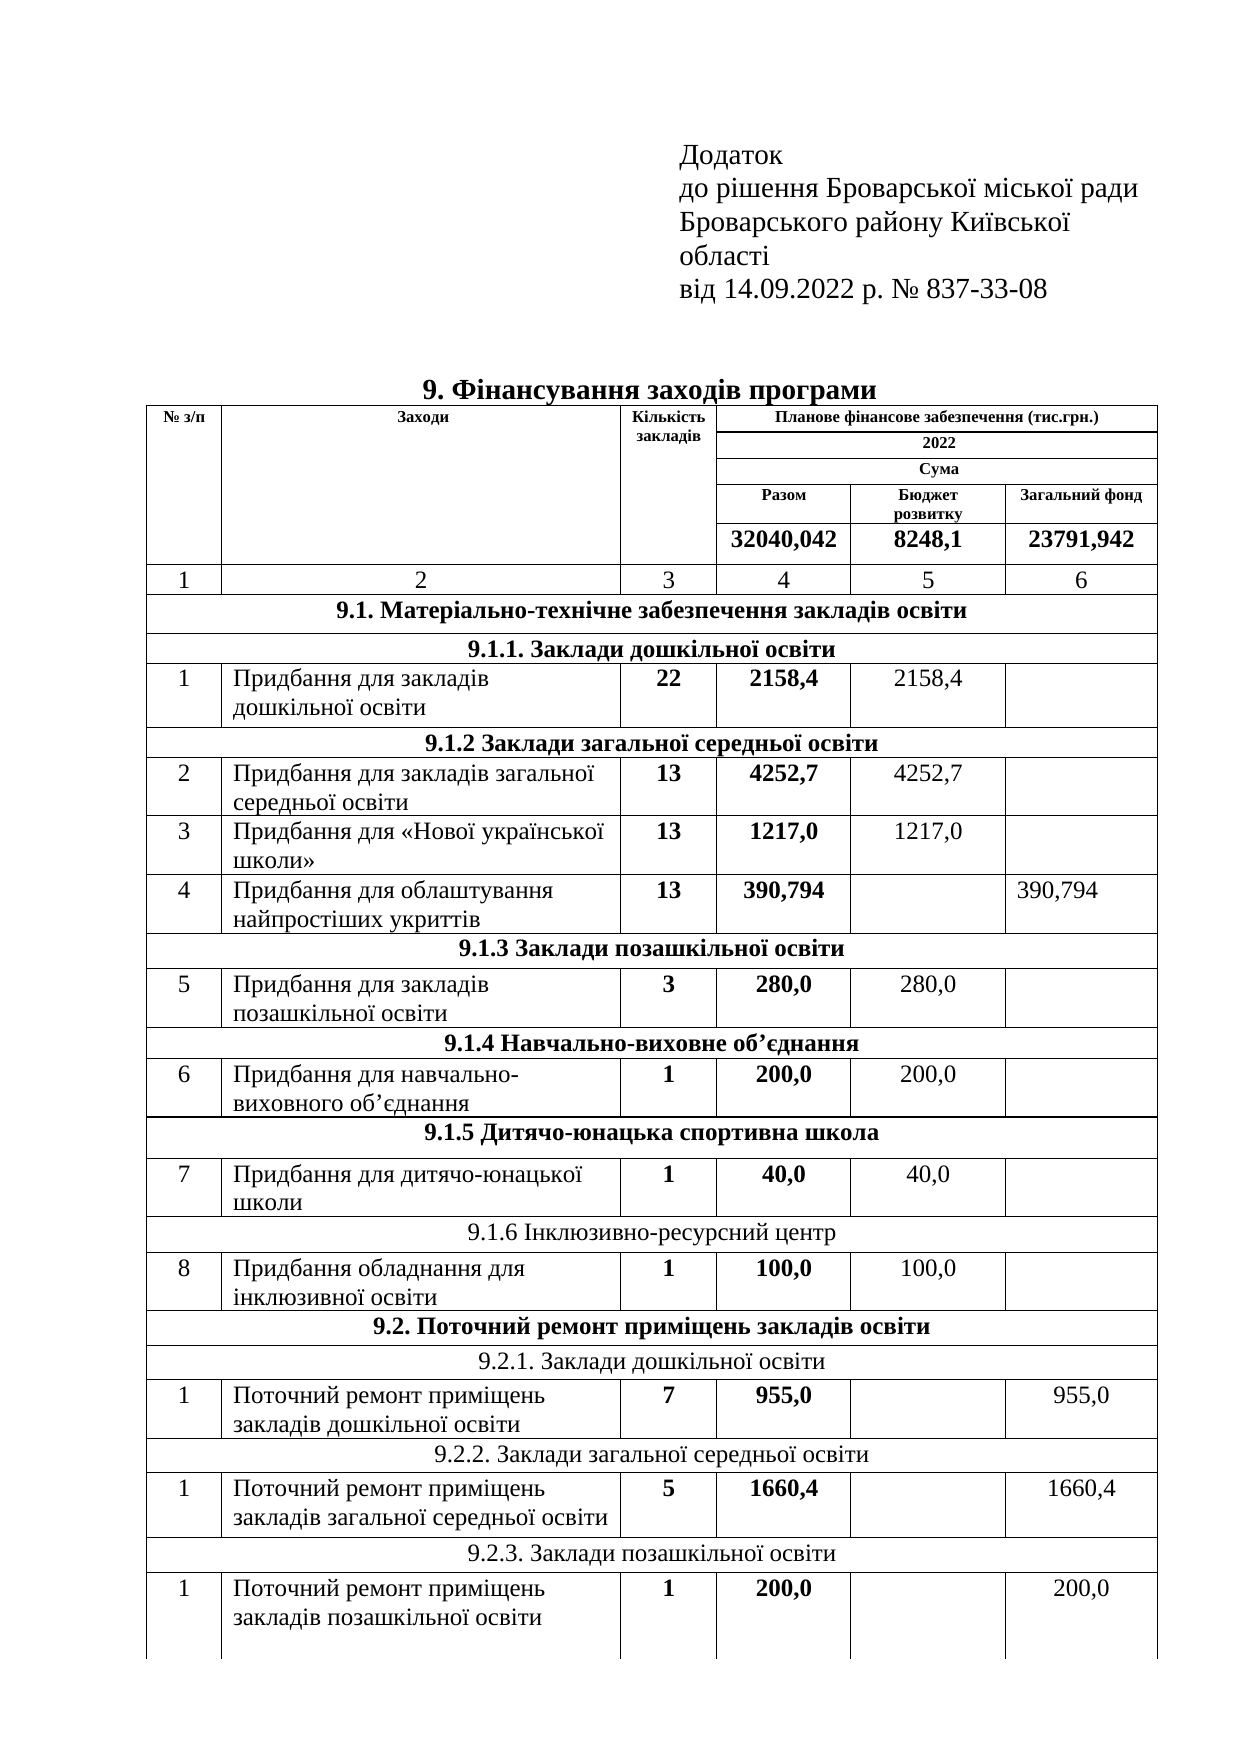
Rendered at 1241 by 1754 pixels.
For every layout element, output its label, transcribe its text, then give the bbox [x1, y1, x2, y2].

table_cell [1006, 758, 1157, 815]
table_cell Придбання для закладів позашкільної освіти [222, 969, 620, 1027]
table_cell Поточний ремонт приміщень закладів дошкільної освіти [222, 1380, 620, 1438]
table_cell [851, 875, 1005, 932]
table_cell 200,0 [1006, 1573, 1157, 1659]
table_cell 9.1.5 Дитячо-юнацька спортивна школа [147, 1118, 1157, 1158]
table_cell [1006, 1059, 1157, 1116]
table_cell [1006, 664, 1157, 727]
table_cell 9.2. Поточний ремонт приміщень закладів освіти [147, 1311, 1157, 1345]
text 9. Фінансування заходів програми [148, 372, 1152, 405]
table_cell 1 [147, 1380, 221, 1438]
table_header № з/п [147, 406, 221, 564]
table_cell 100,0 [851, 1253, 1005, 1310]
table_cell 1660,4 [1006, 1473, 1157, 1537]
table_cell [1006, 1159, 1157, 1216]
table_cell 9.1.3 Заклади позашкільної освіти [147, 934, 1157, 968]
table_cell 280,0 [717, 969, 850, 1027]
table_cell [851, 1473, 1005, 1537]
table_cell 22 [621, 664, 716, 727]
table_cell 9.2.2. Заклади загальної середньої освіти [147, 1439, 1157, 1472]
table_cell Придбання для «Нової української школи» [222, 816, 620, 874]
table_cell [851, 1380, 1005, 1438]
table_cell Придбання обладнання для інклюзивної освіти [222, 1253, 620, 1310]
table_cell 1 [621, 1059, 716, 1116]
table_cell 5 [851, 565, 1005, 594]
table_cell 4 [147, 875, 221, 932]
table_cell Придбання для закладів загальної середньої освіти [222, 758, 620, 815]
table_cell 5 [621, 1473, 716, 1537]
table_cell Придбання для облаштування найпростіших укриттів [222, 875, 620, 932]
table_cell 280,0 [851, 969, 1005, 1027]
table_cell 955,0 [1006, 1380, 1157, 1438]
table_cell Придбання для навчально-виховного об’єднання [222, 1059, 620, 1116]
table_cell 955,0 [717, 1380, 850, 1438]
table_header Кількість закладів [621, 406, 716, 564]
table_cell 40,0 [851, 1159, 1005, 1216]
table_cell 9.2.1. Заклади дошкільної освіти [147, 1346, 1157, 1379]
table_cell 1 [147, 1473, 221, 1537]
table_header Заходи [222, 406, 620, 564]
table_cell 1217,0 [851, 816, 1005, 874]
table_cell 200,0 [717, 1573, 850, 1659]
table_cell Поточний ремонт приміщень закладів загальної середньої освіти [222, 1473, 620, 1537]
table_cell 23791,942 [1006, 524, 1157, 564]
table_cell Разом [717, 485, 850, 523]
table_cell 390,794 [717, 875, 850, 932]
table_cell 3 [147, 816, 221, 874]
table_cell 1217,0 [717, 816, 850, 874]
table_cell [1006, 969, 1157, 1027]
table_cell 2022 [717, 433, 1157, 457]
text від 14.09.2022 р. № 837-33-08 [679, 271, 1152, 305]
table_cell 7 [147, 1159, 221, 1216]
table_cell 8248,1 [851, 524, 1005, 564]
table_cell 9.1.4 Навчально-виховне об’єднання [147, 1028, 1157, 1058]
table_cell 9.1. Матеріально-технічне забезпечення закладів освіти [147, 595, 1157, 633]
table_cell 1 [621, 1573, 716, 1659]
text до рішення Броварської міської ради Броварського району Київської області [679, 171, 1152, 271]
table_cell 2158,4 [717, 664, 850, 727]
table_cell 5 [147, 969, 221, 1027]
table_cell 1 [621, 1253, 716, 1310]
table_cell 7 [621, 1380, 716, 1438]
table_cell 9.1.6 Інклюзивно-ресурсний центр [147, 1217, 1157, 1252]
table_cell Придбання для закладів дошкільної освіти [222, 664, 620, 727]
table_cell 1 [147, 565, 221, 594]
table_cell 13 [621, 758, 716, 815]
table_cell 2 [147, 758, 221, 815]
table_cell 6 [1006, 565, 1157, 594]
table_cell Поточний ремонт приміщень закладів позашкільної освіти [222, 1573, 620, 1659]
table_cell 1 [621, 1159, 716, 1216]
table_cell [1006, 1253, 1157, 1310]
table_cell 4 [717, 565, 850, 594]
table_cell 8 [147, 1253, 221, 1310]
table_cell 100,0 [717, 1253, 850, 1310]
table_cell 3 [621, 969, 716, 1027]
table_cell 9.1.2 Заклади загальної середньої освіти [147, 728, 1157, 757]
table_cell 200,0 [851, 1059, 1005, 1116]
text Додаток [679, 137, 1152, 171]
table_cell [851, 1573, 1005, 1659]
table_cell 40,0 [717, 1159, 850, 1216]
table_cell 9.1.1. Заклади дошкільної освіти [147, 634, 1157, 662]
table_cell 2158,4 [851, 664, 1005, 727]
table_cell 13 [621, 816, 716, 874]
table_cell Бюджет розвитку [851, 485, 1005, 523]
table_cell 200,0 [717, 1059, 850, 1116]
table_cell 390,794 [1006, 875, 1157, 932]
table_cell Загальний фонд [1006, 485, 1157, 523]
table_cell 2 [222, 565, 620, 594]
table_cell 1 [147, 664, 221, 727]
table_cell 1660,4 [717, 1473, 850, 1537]
table_cell Придбання для дитячо-юнацької школи [222, 1159, 620, 1216]
table_cell 13 [621, 875, 716, 932]
table_cell [1006, 816, 1157, 874]
table_cell 1 [147, 1573, 221, 1659]
table_cell 3 [621, 565, 716, 594]
table_cell 32040,042 [717, 524, 850, 564]
table_cell Сума [717, 459, 1157, 483]
table_header Планове фінансове забезпечення (тис.грн.) [717, 406, 1157, 431]
table_cell 6 [147, 1059, 221, 1116]
table_cell 4252,7 [851, 758, 1005, 815]
table_cell 9.2.3. Заклади позашкільної освіти [147, 1538, 1157, 1572]
table_cell 4252,7 [717, 758, 850, 815]
